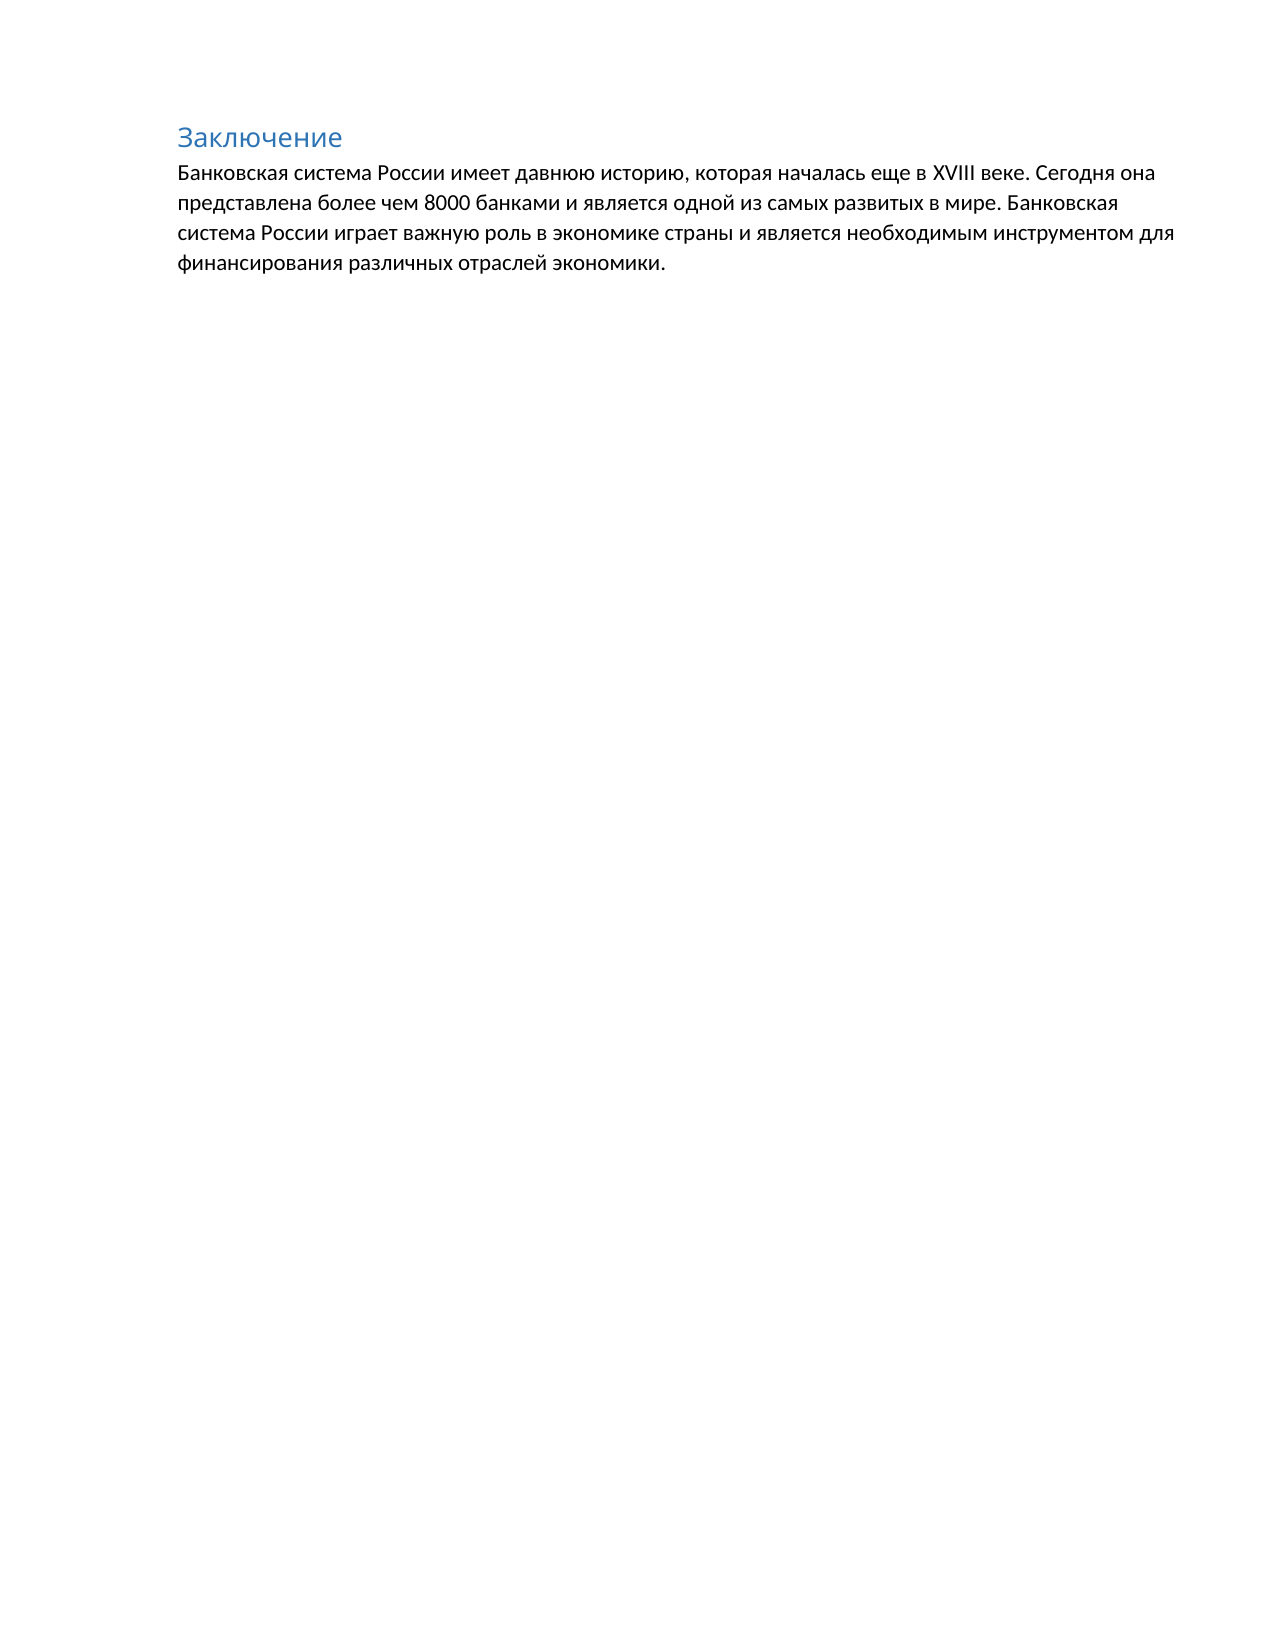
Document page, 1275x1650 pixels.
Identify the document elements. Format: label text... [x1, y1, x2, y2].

text Банковская система России имеет давнюю историю, которая началась еще в XVIII веке. Сегодня она представлена более чем 8000 банками и является одной из самых развитых в мире. Банковская система России играет важную роль в экономике страны и является необходимым инструментом для финансирования различных отраслей экономики. [177, 158, 1186, 277]
subtitle Заключение [177, 118, 1186, 155]
